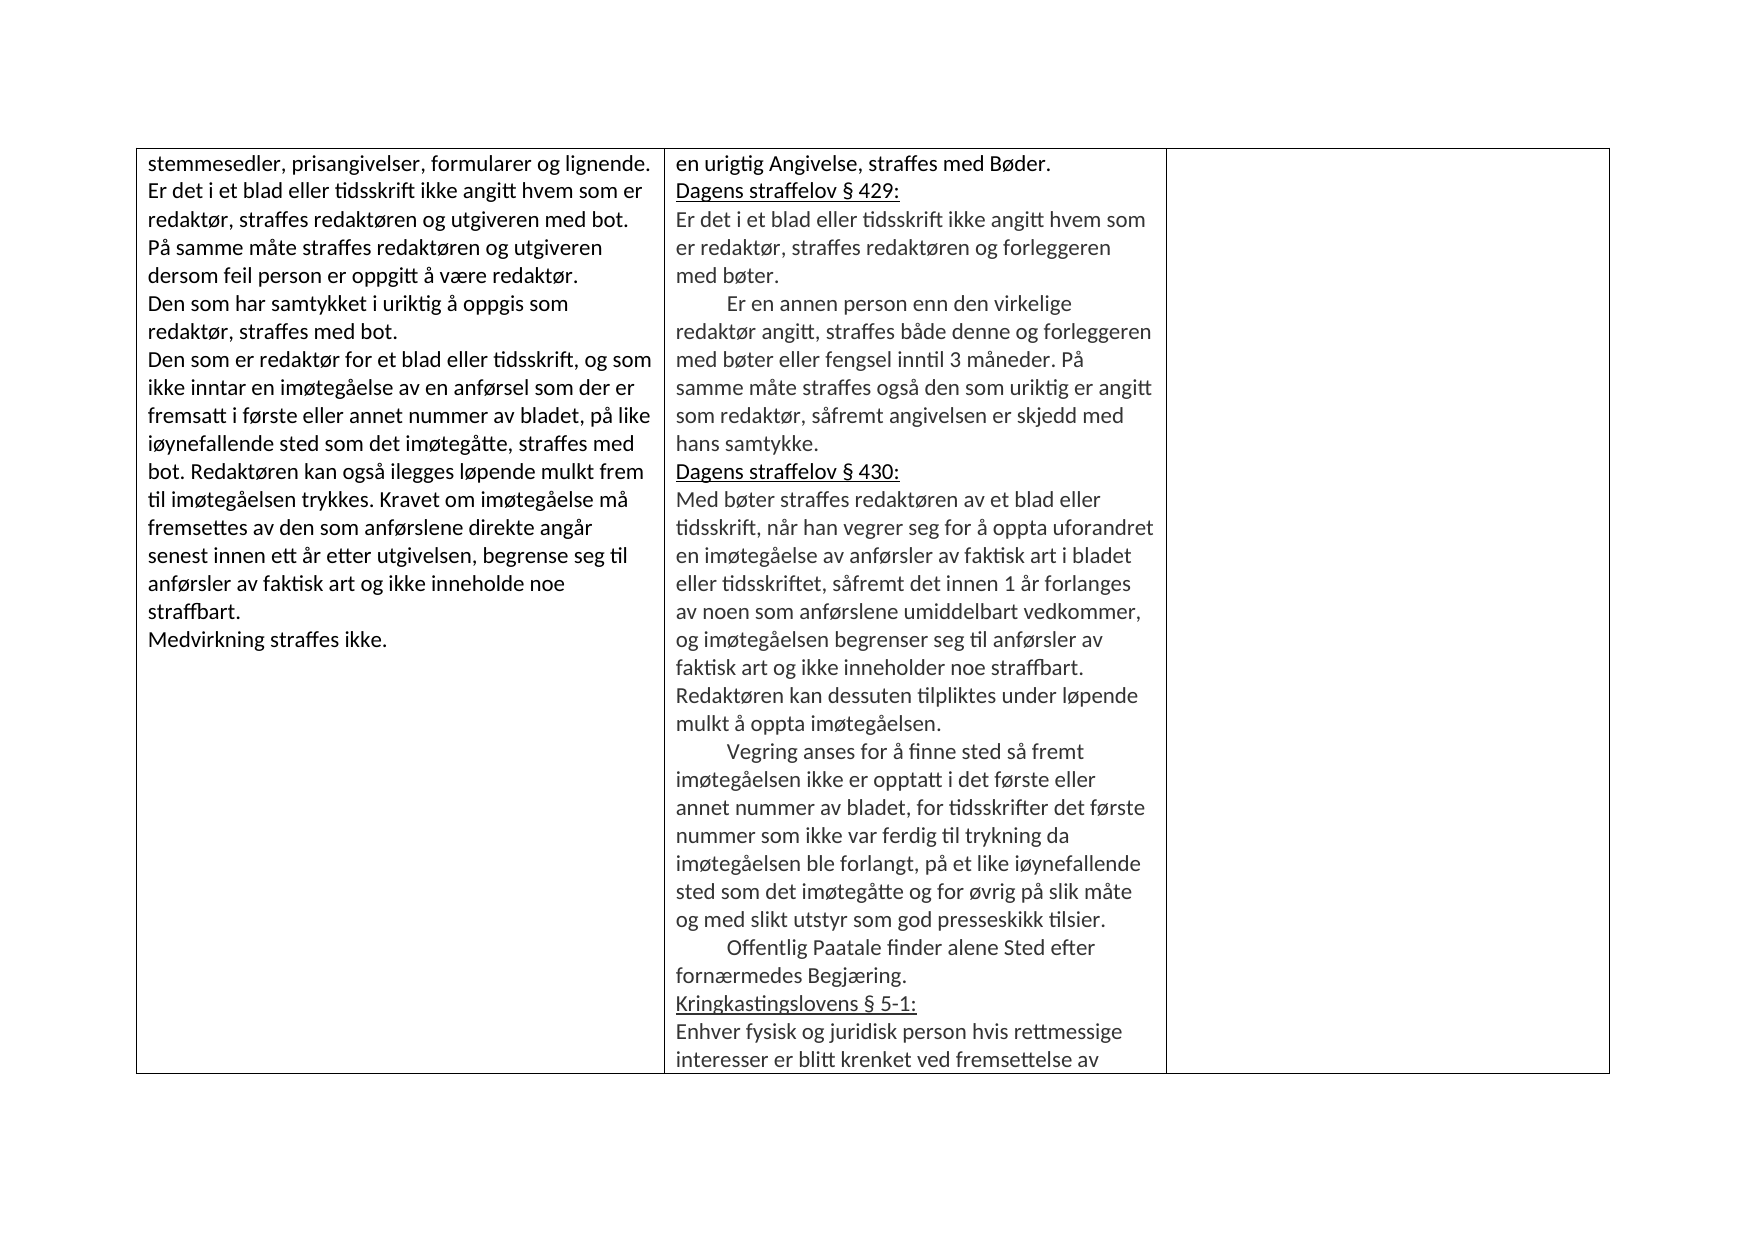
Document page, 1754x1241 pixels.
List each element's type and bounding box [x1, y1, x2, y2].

table_cell [665, 149, 1166, 1073]
table_cell [137, 149, 664, 1073]
table_cell [1167, 149, 1609, 1073]
